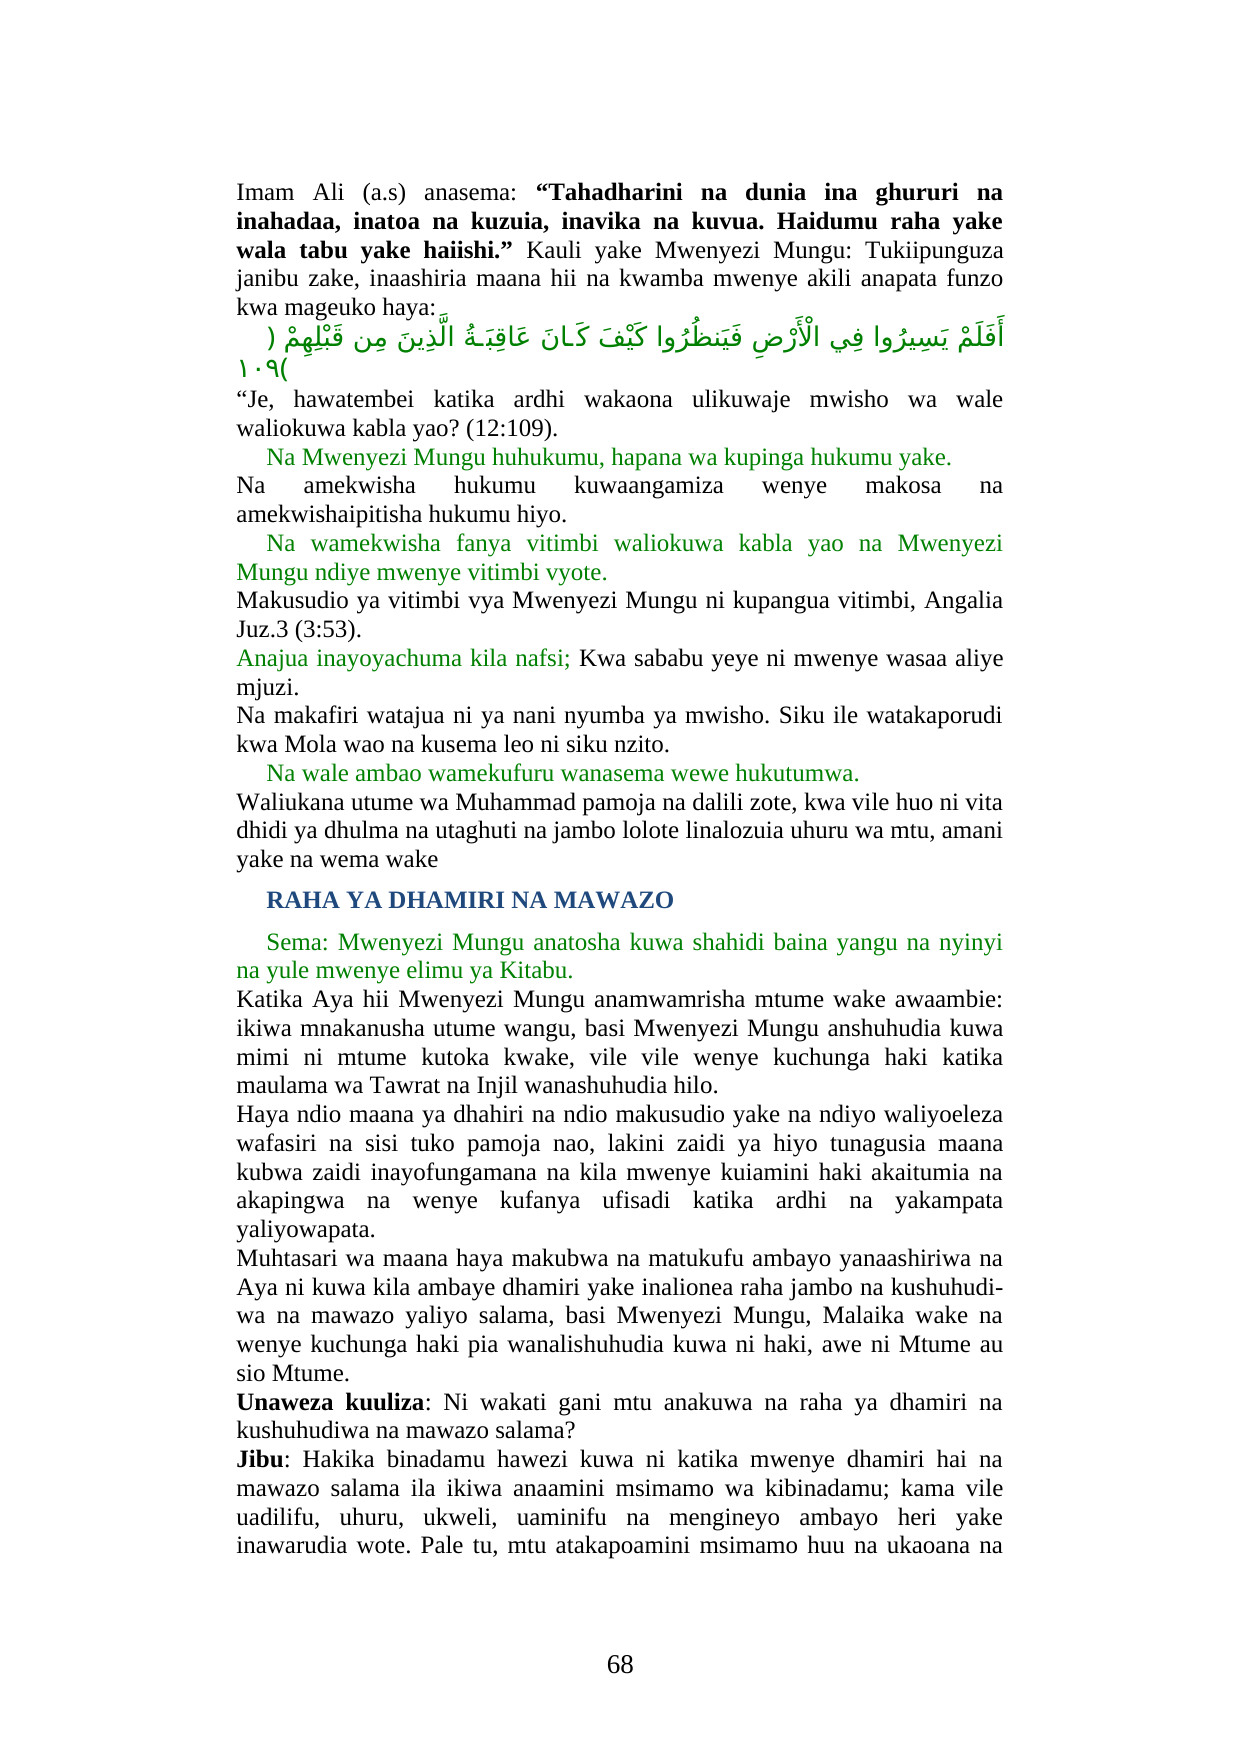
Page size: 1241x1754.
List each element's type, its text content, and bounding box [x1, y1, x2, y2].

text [236, 1444, 1004, 1559]
text Na Mwenyezi Mungu huhukumu, hapana wa kupinga hukumu yake. [236, 442, 1004, 470]
text Sema: Mwenyezi Mungu anatosha kuwa shahidi baina yangu na nyinyi na yule mwenye elimu ya Kitabu. [236, 927, 1004, 984]
text أَفَلَمْ يَسِيرُوا فِي الْأَرْضِ فَيَنظُرُوا كَيْفَ كَانَ عَاقِبَةُ الَّذِينَ مِن قَبْلِهِمْ ﴿١٠٩﴾ [236, 321, 1004, 384]
text Na wamekwisha fanya vitimbi waliokuwa kabla yao na Mwenyezi Mungu ndiye mwenye vitimbi vyote. [236, 528, 1004, 585]
text Unaweza kuuliza: Ni wakati gani mtu anakuwa na raha ya dhamiri na kushuhudiwa na mawazo salama? [236, 1387, 1004, 1444]
text Katika Aya hii Mwenyezi Mungu anamwamrisha mtume wake awaambie: ikiwa mnakanusha utume wangu, basi Mwenyezi Mungu anshuhudia kuwa mimi ni mtume kutoka kwake, vile vile wenye kuchunga haki katika maulama wa Tawrat na Injil wanashuhudia hilo. [236, 984, 1004, 1099]
text Haya ndio maana ya dhahiri na ndio makusudio yake na ndiyo waliyoeleza wafasiri na sisi tuko pamoja nao, lakini zaidi ya hiyo tunagusia maana kubwa zaidi inayofungamana na kila mwenye kuiamini haki akaitumia na akapingwa na wenye kufanya ufisadi katika ardhi na yakampata yaliyowapata. [236, 1099, 1004, 1243]
text Muhtasari wa maana haya makubwa na matukufu ambayo yanaashiriwa na Aya ni kuwa kila ambaye dhamiri yake inalionea raha jambo na kushuhudi- wa na mawazo yaliyo salama, basi Mwenyezi Mungu, Malaika wake na wenye kuchunga haki pia wanalishuhudia kuwa ni haki, awe ni Mtume au sio Mtume. [236, 1243, 1004, 1387]
subtitle RAHA YA DHAMIRI NA MAWAZO [236, 885, 1004, 914]
text Na amekwisha hukumu kuwaangamiza wenye makosa na amekwishaipitisha hukumu hiyo. [236, 470, 1004, 528]
text Waliukana utume wa Muhammad pamoja na dalili zote, kwa vile huo ni vita dhidi ya dhulma na utaghuti na jambo lolote linalozuia uhuru wa mtu, amani yake na wema wake [236, 787, 1004, 873]
text Makusudio ya vitimbi vya Mwenyezi Mungu ni kupangua vitimbi, Angalia Juz.3 (3:53). [236, 585, 1004, 643]
text Na makafiri watajua ni ya nani nyumba ya mwisho. Siku ile watakaporudi kwa Mola wao na kusema leo ni siku nzito. [236, 700, 1004, 758]
text “Je, hawatembei katika ardhi wakaona ulikuwaje mwisho wa wale waliokuwa kabla yao? (12:109). [236, 384, 1004, 442]
text Anajua inayoyachuma kila nafsi; Kwa sababu yeye ni mwenye wasaa aliye mjuzi. [236, 643, 1004, 700]
text Na wale ambao wamekufuru wanasema wewe hukutumwa. [236, 758, 1004, 787]
text Imam Ali (a.s) anasema: “Tahadharini na dunia ina ghururi na inahadaa, inatoa na kuzuia, inavika na kuvua. Haidumu raha yake wala tabu yake haiishi.” Kauli yake Mwenyezi Mungu: Tukiipunguza janibu zake, inaashiria maana hii na kwamba mwenye akili anapata funzo kwa mageuko haya: [236, 177, 1004, 321]
